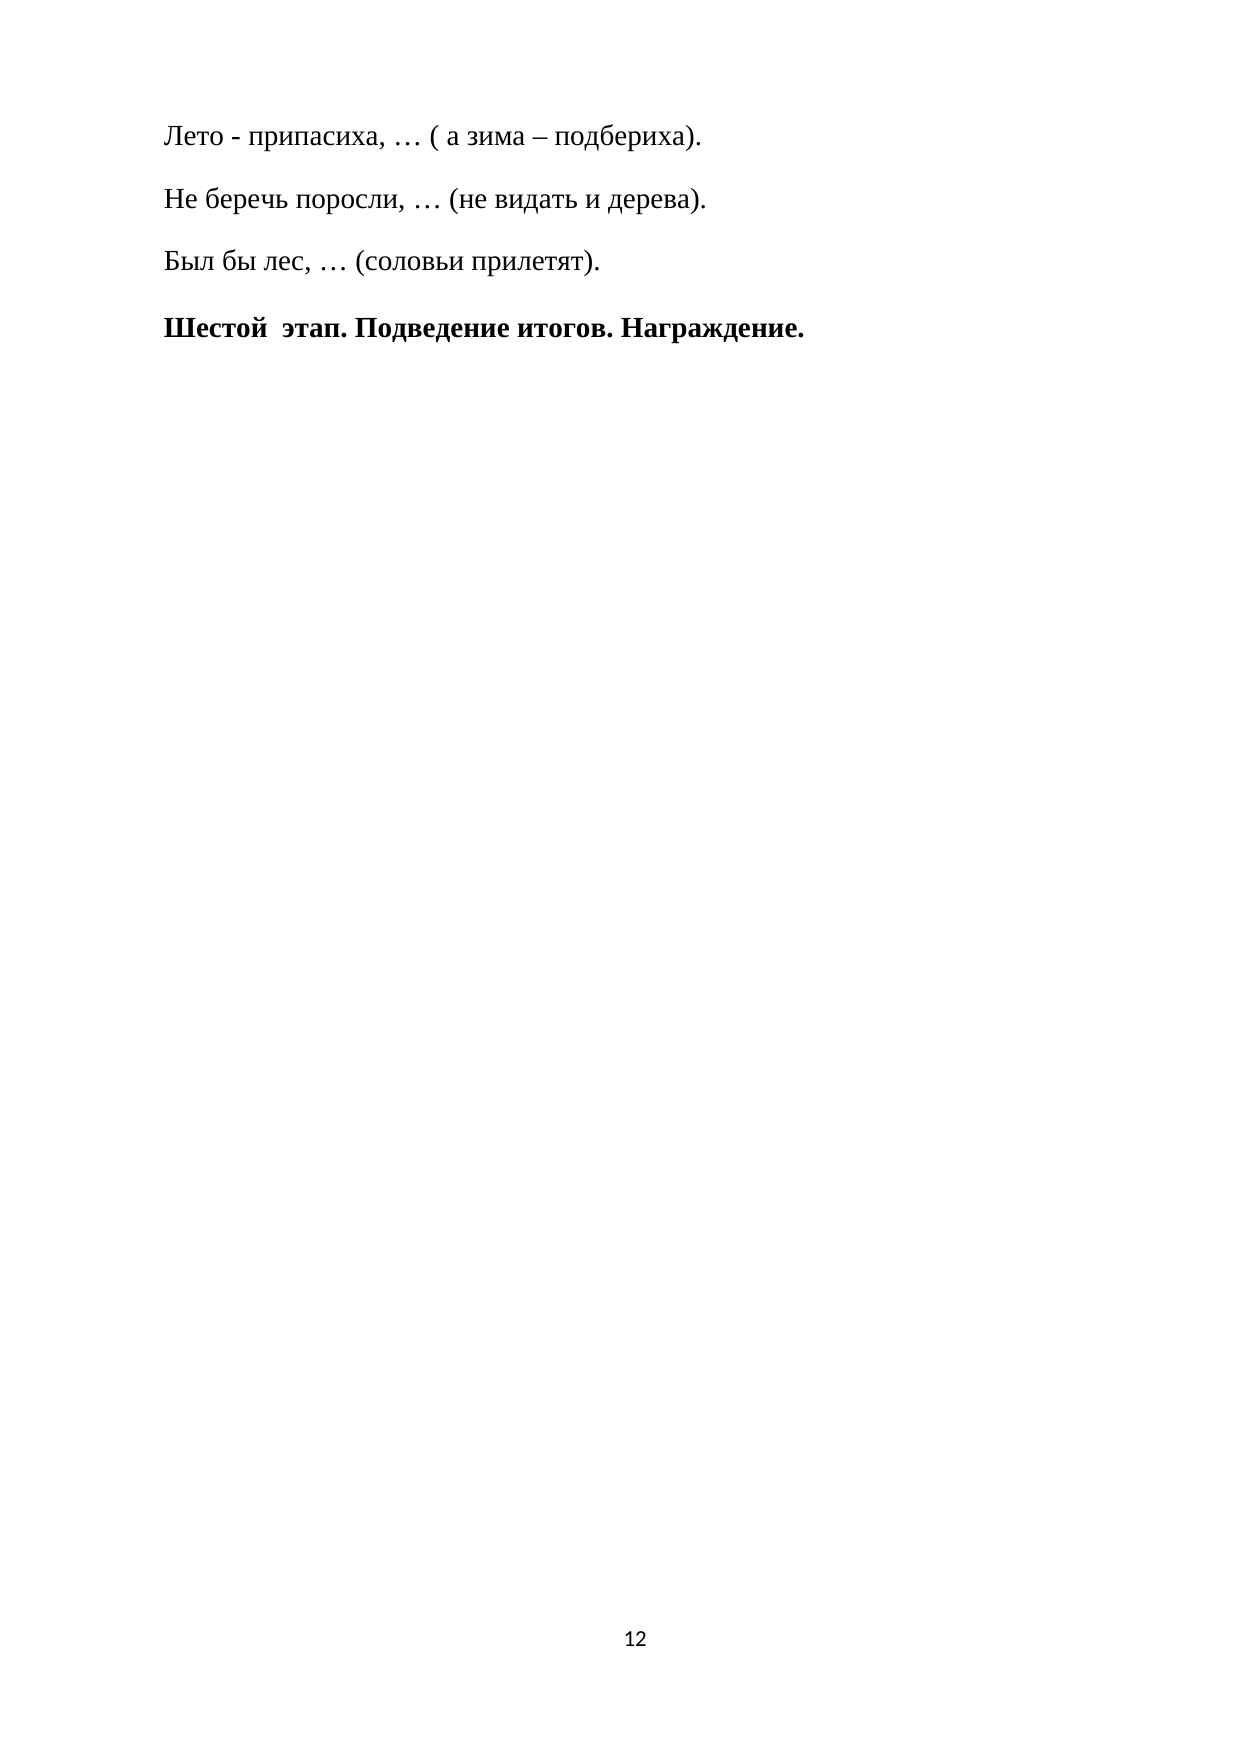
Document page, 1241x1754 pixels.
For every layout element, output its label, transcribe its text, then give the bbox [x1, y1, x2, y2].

text Был бы лес, … (соловьи прилетят). Шестой этап. Подведение итогов. Награждение. [164, 243, 1181, 344]
text Не беречь поросли, … (не видать и дерева). [164, 181, 1181, 214]
text Лето - припасиха, … ( а зима – подбериха). [164, 118, 1181, 152]
